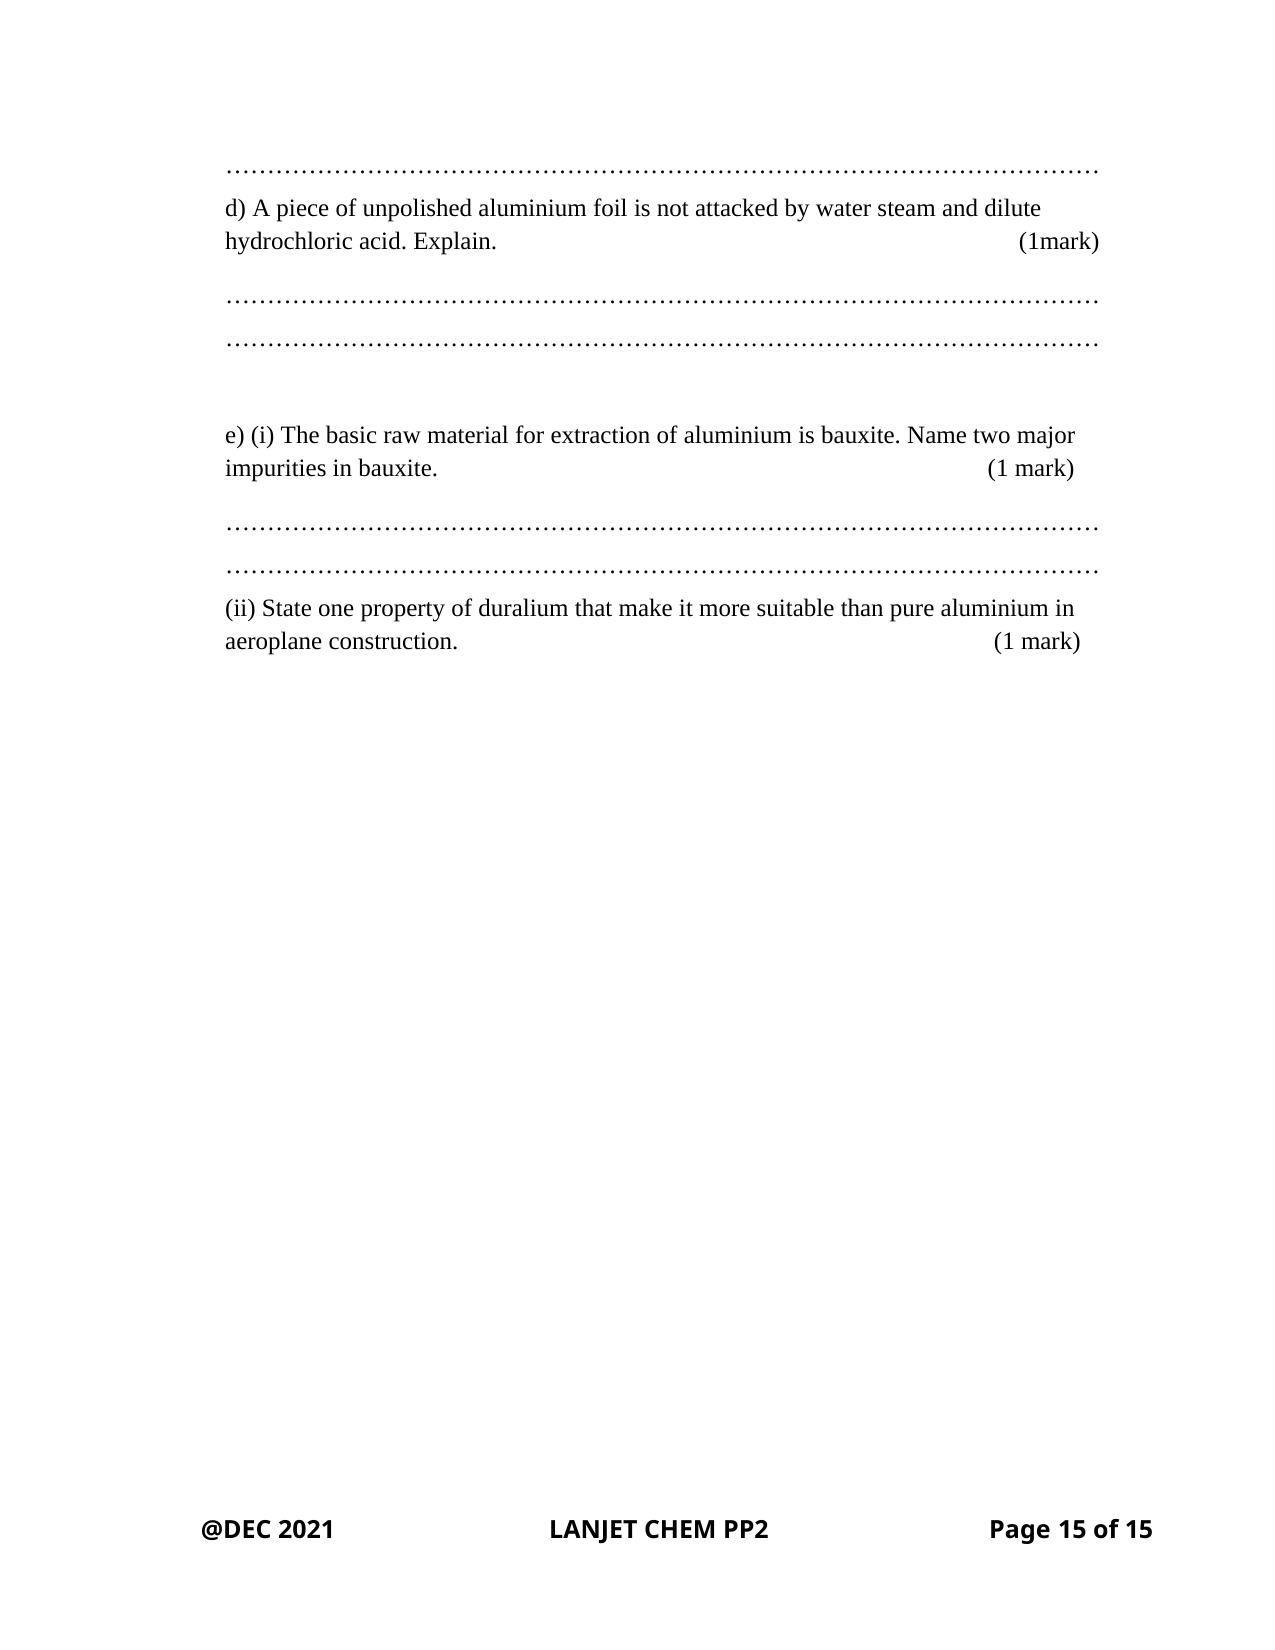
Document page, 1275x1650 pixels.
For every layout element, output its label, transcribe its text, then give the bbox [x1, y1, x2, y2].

text …………………………………………………………………………………………… [225, 507, 1153, 536]
text (ii) State one property of duralium that make it more suitable than pure aluminium in aeroplane construction. (1 mark) [225, 593, 1153, 655]
text …………………………………………………………………………………………… [225, 323, 1153, 352]
text …………………………………………………………………………………………… [225, 280, 1153, 309]
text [225, 150, 1153, 179]
text …………………………………………………………………………………………… [225, 550, 1153, 579]
text d) A piece of unpolished aluminium foil is not attacked by water steam and dilute hydrochloric acid. Explain. (1mark) [225, 193, 1153, 255]
text e) (i) The basic raw material for extraction of aluminium is bauxite. Name two major impurities in bauxite. (1 mark) [225, 420, 1153, 482]
